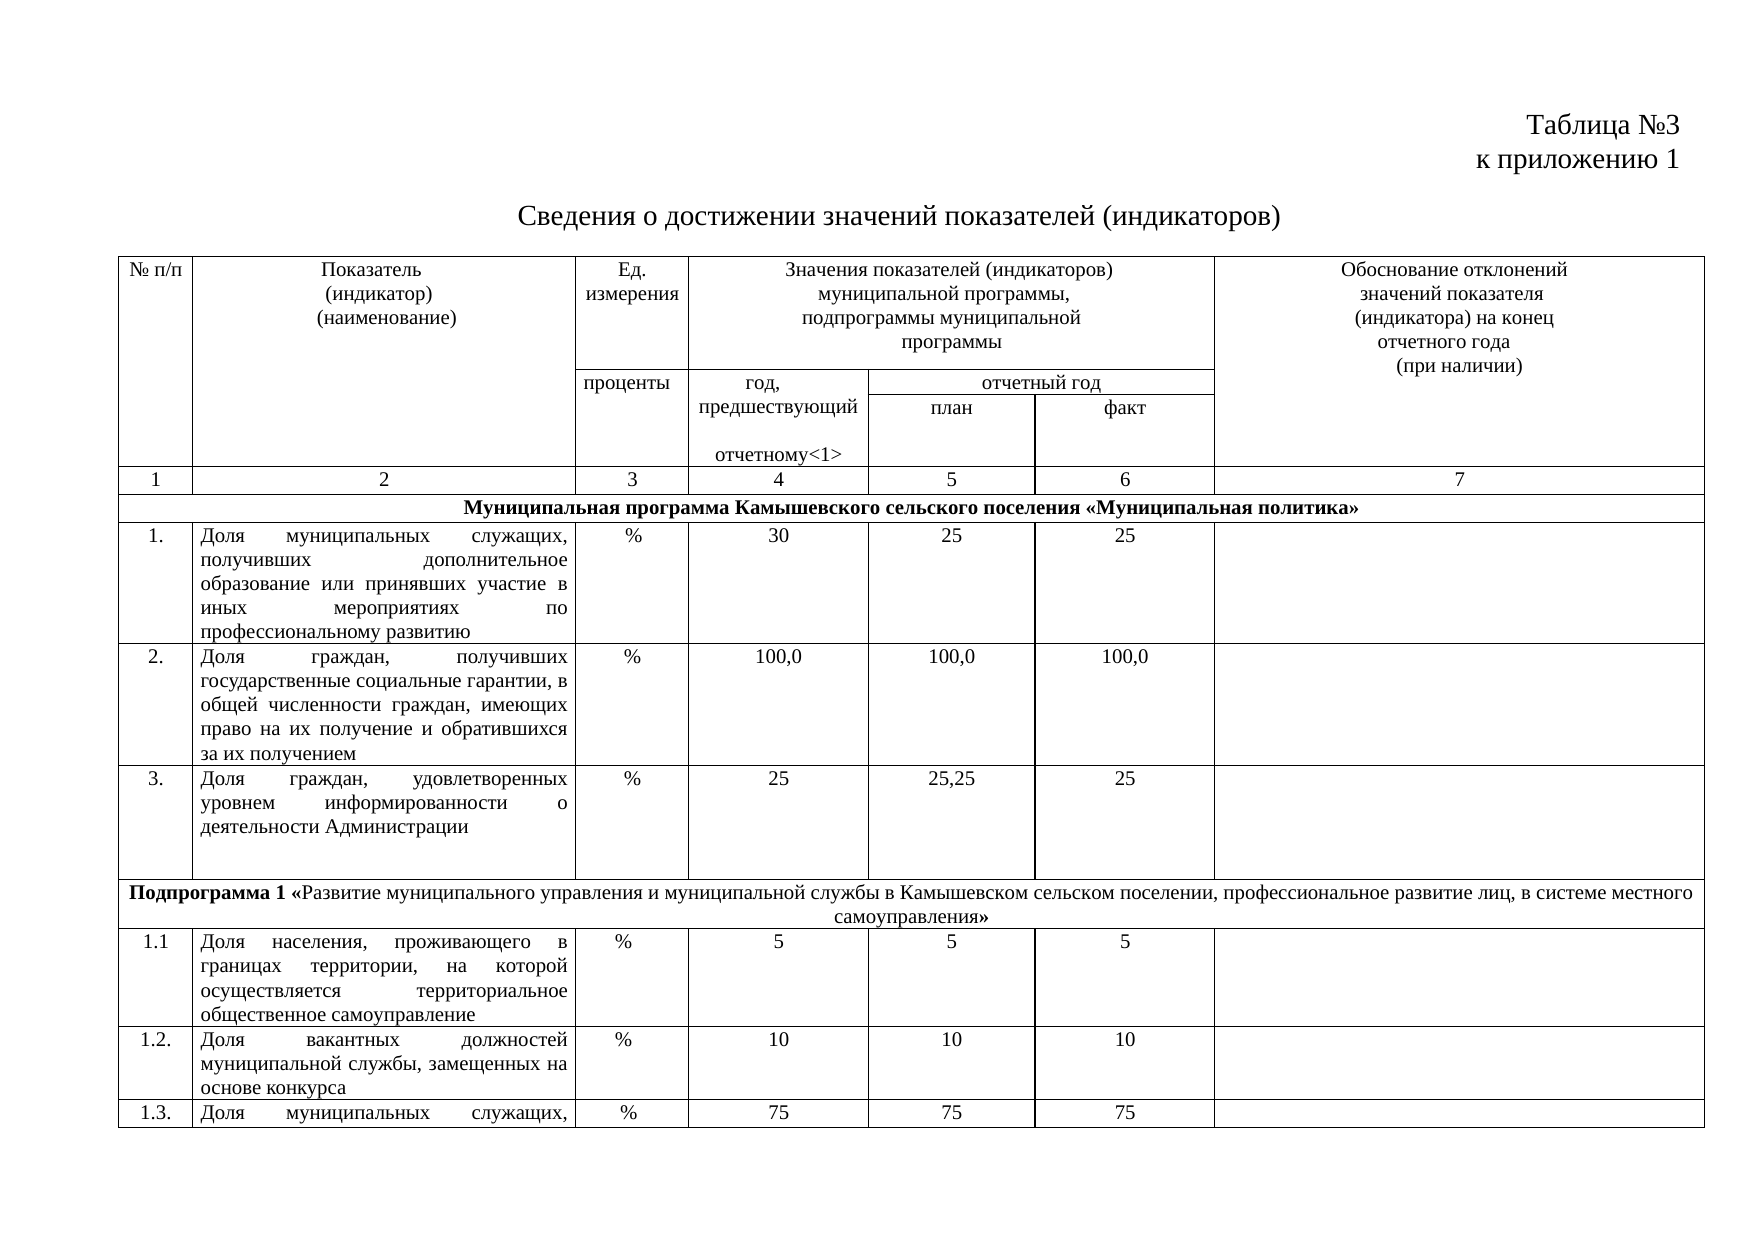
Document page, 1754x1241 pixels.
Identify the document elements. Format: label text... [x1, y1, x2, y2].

table_cell % [576, 766, 688, 879]
table_cell 5 [689, 929, 868, 1026]
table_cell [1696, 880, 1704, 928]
table_cell 100,0 [1036, 644, 1214, 764]
table_cell 2 [193, 467, 575, 494]
table_cell 10 [1036, 1027, 1214, 1099]
text Сведения о достижении значений показателей (индикаторов) [118, 198, 1680, 232]
table_cell 3. [119, 766, 192, 879]
table_cell % [576, 644, 688, 764]
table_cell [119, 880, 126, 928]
table_cell 25 [869, 523, 1034, 643]
table_cell [1215, 1100, 1704, 1127]
table_cell 1. [119, 523, 192, 643]
table_cell 75 [1036, 1100, 1214, 1127]
table_cell 6 [1036, 467, 1214, 494]
text к приложению 1 [118, 141, 1680, 174]
table_cell Доля вакантных должностей муниципальной службы, замещенных на основе конкурса [193, 1027, 575, 1099]
table_cell факт [1036, 395, 1214, 466]
table_cell 25 [1036, 523, 1214, 643]
table_cell 5 [869, 929, 1034, 1026]
table_cell 30 [689, 523, 868, 643]
table_cell [1215, 644, 1704, 764]
table_cell 25 [1036, 766, 1214, 879]
table_cell 2. [119, 644, 192, 764]
table_cell % [576, 523, 688, 643]
table_cell 10 [869, 1027, 1034, 1099]
table_header Значения показателей (индикаторов) муниципальной программы, подпрограммы муниципальной программы [689, 257, 1214, 369]
table_cell 75 [869, 1100, 1034, 1127]
table_cell Доля граждан, удовлетворенных уровнем информированности о деятельности Администрации [193, 766, 575, 879]
table_cell 5 [1036, 929, 1214, 1026]
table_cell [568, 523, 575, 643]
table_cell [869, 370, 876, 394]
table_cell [193, 1100, 575, 1127]
table_cell 1 [119, 467, 192, 494]
table_cell Доля граждан, получивших государственные социальные гарантии, в общей численности граждан, имеющих право на их получение и обратившихся за их получением [193, 644, 575, 764]
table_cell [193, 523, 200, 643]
table_cell [1215, 929, 1704, 1026]
table_cell 1.2. [119, 1027, 192, 1099]
table_cell план [869, 395, 1034, 466]
table_cell [1215, 766, 1704, 879]
table_cell [1215, 1027, 1704, 1099]
table_cell 100,0 [869, 644, 1034, 764]
table_cell 100,0 [689, 644, 868, 764]
table_cell [1215, 523, 1704, 643]
table_cell 1.3. [119, 1100, 192, 1127]
table_cell 7 [1215, 467, 1704, 494]
table_cell 10 [689, 1027, 868, 1099]
table_cell 75 [689, 1100, 868, 1127]
table_cell Муниципальная программа Камышевского сельского поселения «Муниципальная политика» [119, 495, 1704, 522]
table_header Ед. измерения [576, 257, 688, 369]
table_cell проценты [576, 370, 688, 466]
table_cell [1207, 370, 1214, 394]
table_cell 3 [576, 467, 688, 494]
table_header Обоснование отклонений значений показателя (индикатора) на конец отчетного года (при наличии) [1215, 257, 1704, 466]
table_cell % [576, 1100, 688, 1127]
table_cell 5 [869, 467, 1034, 494]
table_cell 25,25 [869, 766, 1034, 879]
table_cell Доля населения, проживающего в границах территории, на которой осуществляется территориальное общественное самоуправление [193, 929, 575, 1026]
text Таблица №3 [118, 107, 1680, 141]
table_cell % [576, 929, 688, 1026]
table_cell 25 [689, 766, 868, 879]
table_cell % [576, 1027, 688, 1099]
table_header Показатель (индикатор) (наименование) [193, 257, 575, 466]
table_header № п/п [119, 257, 192, 466]
table_cell 1.1 [119, 929, 192, 1026]
table_cell 4 [689, 467, 868, 494]
